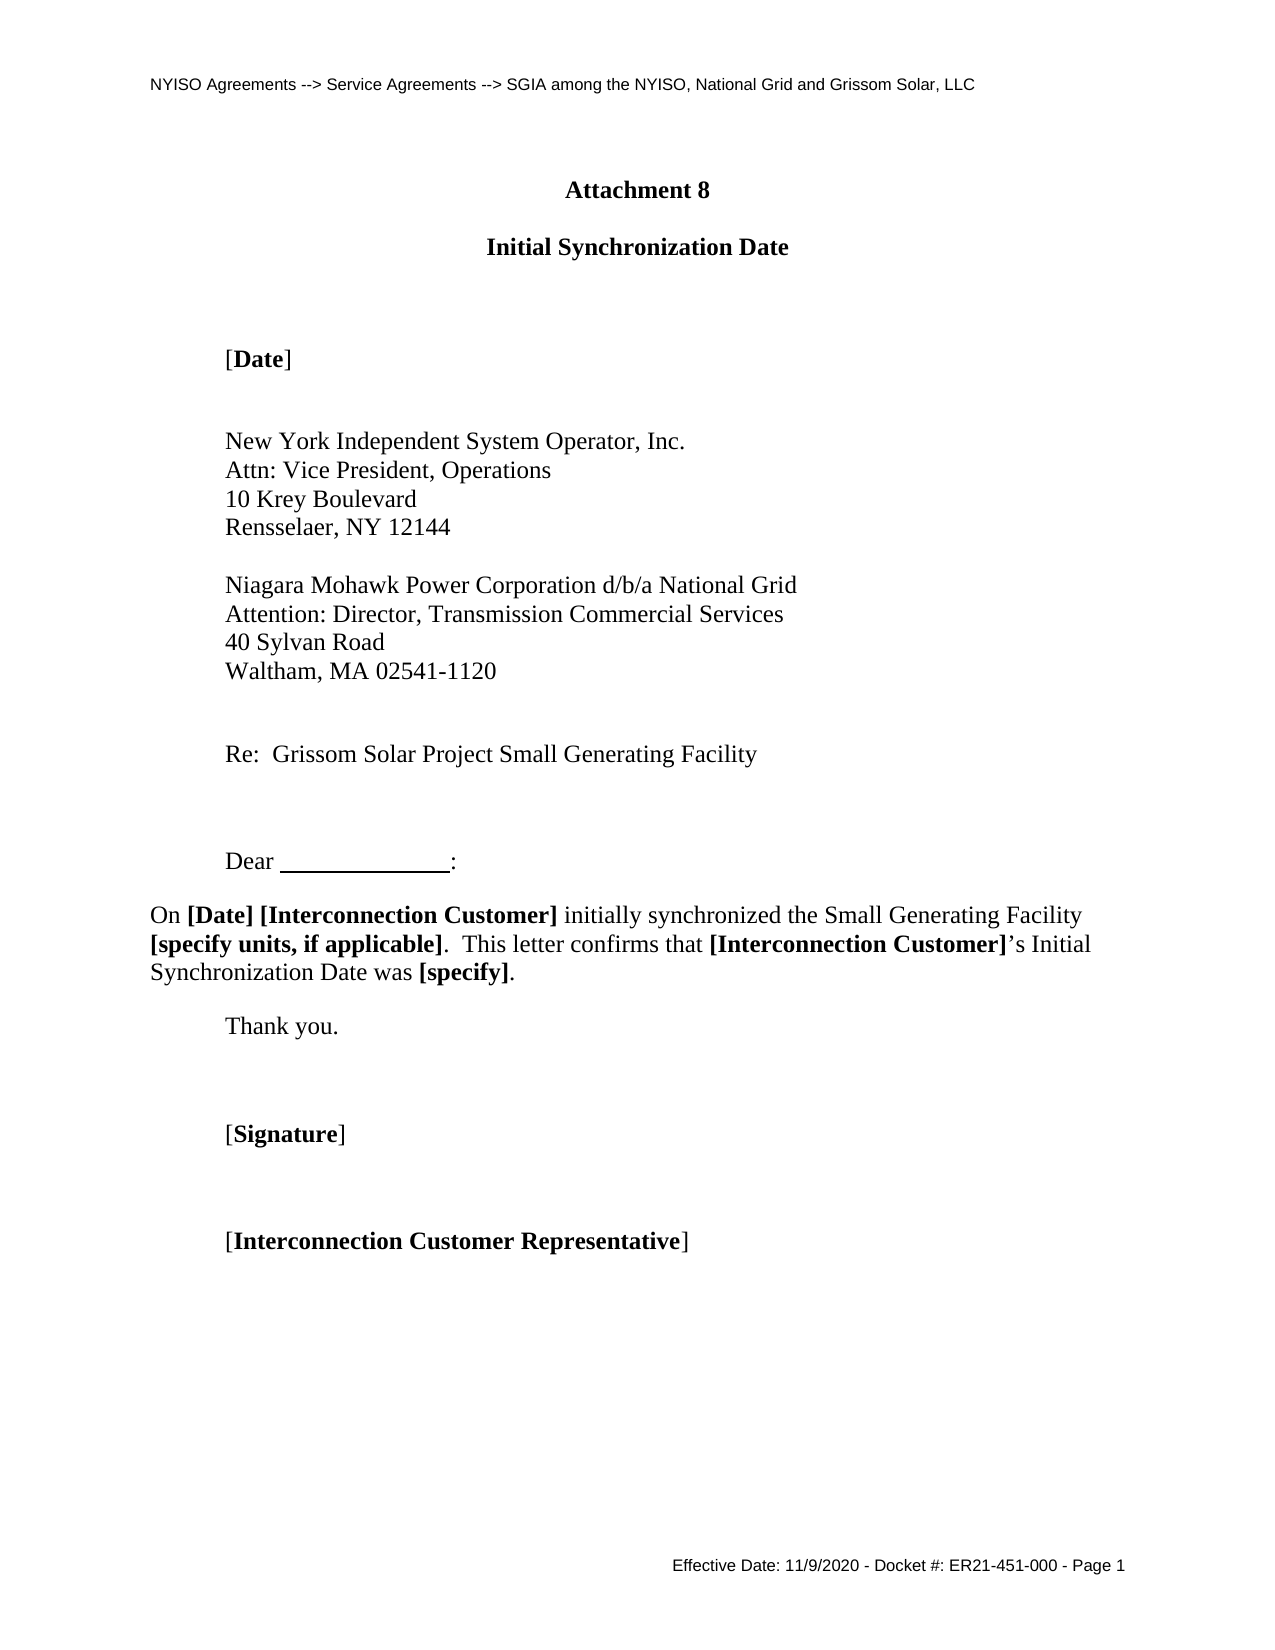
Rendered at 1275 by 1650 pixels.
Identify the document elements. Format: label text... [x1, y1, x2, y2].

subtitle Attachment 8 Initial Synchronization Date [150, 175, 1125, 261]
text [Date] [225, 344, 1125, 372]
text 10 Krey Boulevard [225, 484, 1125, 512]
text 40 Sylvan Road [225, 627, 1125, 656]
text [Interconnection Customer Representative] [225, 1226, 1125, 1255]
text Re: Grissom Solar Project Small Generating Facility [225, 739, 1125, 767]
text Attention: Director, Transmission Commercial Services [225, 599, 1125, 627]
text Dear : [225, 846, 1125, 875]
text On [Date] [Interconnection Customer] initially synchronized the Small Generating Facility [specify units, if applicable]. This letter confirms that [Interconnection Customer]’s Initial Synchronization Date was [specify]. [150, 900, 1125, 986]
text New York Independent System Operator, Inc. [225, 426, 1125, 455]
text Rensselaer, NY 12144 [225, 512, 1125, 541]
text Thank you. [225, 1011, 1125, 1040]
text Attn: Vice President, Operations [225, 455, 1125, 484]
text Niagara Mohawk Power Corporation d/b/a National Grid [225, 570, 1125, 599]
text [Signature] [225, 1119, 1125, 1147]
text Waltham, MA 02541-1120 [225, 656, 1125, 685]
